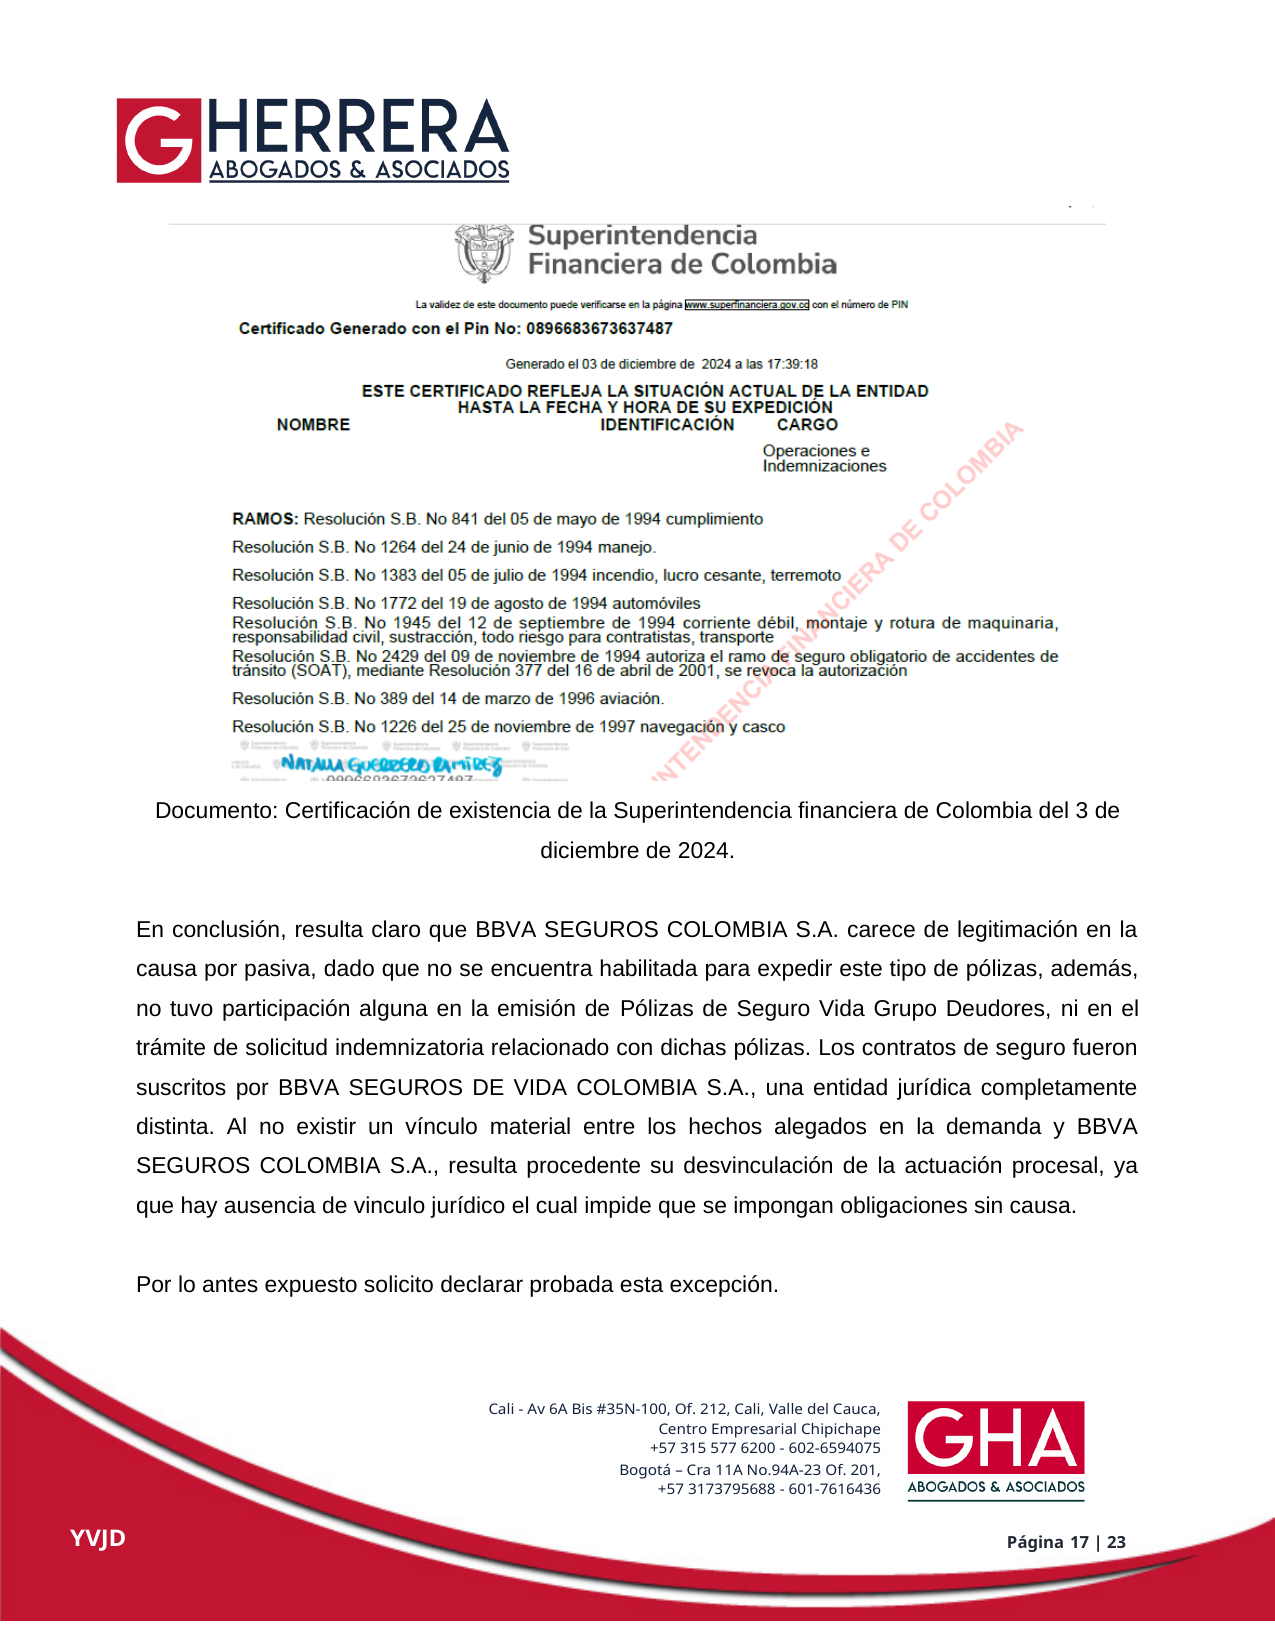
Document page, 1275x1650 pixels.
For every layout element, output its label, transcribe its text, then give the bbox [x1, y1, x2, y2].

picture [96, 75, 1107, 781]
picture [0, 1314, 1275, 1621]
text En conclusión, resulta claro que BBVA SEGUROS COLOMBIA S.A. carece de legitimación en la causa por pasiva, dado que no se encuentra habilitada para expedir este tipo de pólizas, además, no tuvo participación alguna en la emisión de Pólizas de Seguro Vida Grupo Deudores, ni en el trámite de solicitud indemnizatoria relacionado con dichas pólizas. Los contratos de seguro fueron suscritos por BBVA SEGUROS DE VIDA COLOMBIA S.A., una entidad jurídica completamente distinta. Al no existir un vínculo material entre los hechos alegados en la demanda y BBVA SEGUROS COLOMBIA S.A., resulta procedente su desvinculación de la actuación procesal, ya que hay ausencia de vinculo jurídico el cual impide que se impongan obligaciones sin causa. [136, 916, 1139, 1218]
text Documento: Certificación de existencia de la Superintendencia financiera de Colombia del 3 de diciembre de 2024. [136, 797, 1139, 863]
text Por lo antes expuesto solicito declarar probada esta excepción. [136, 1271, 1139, 1297]
